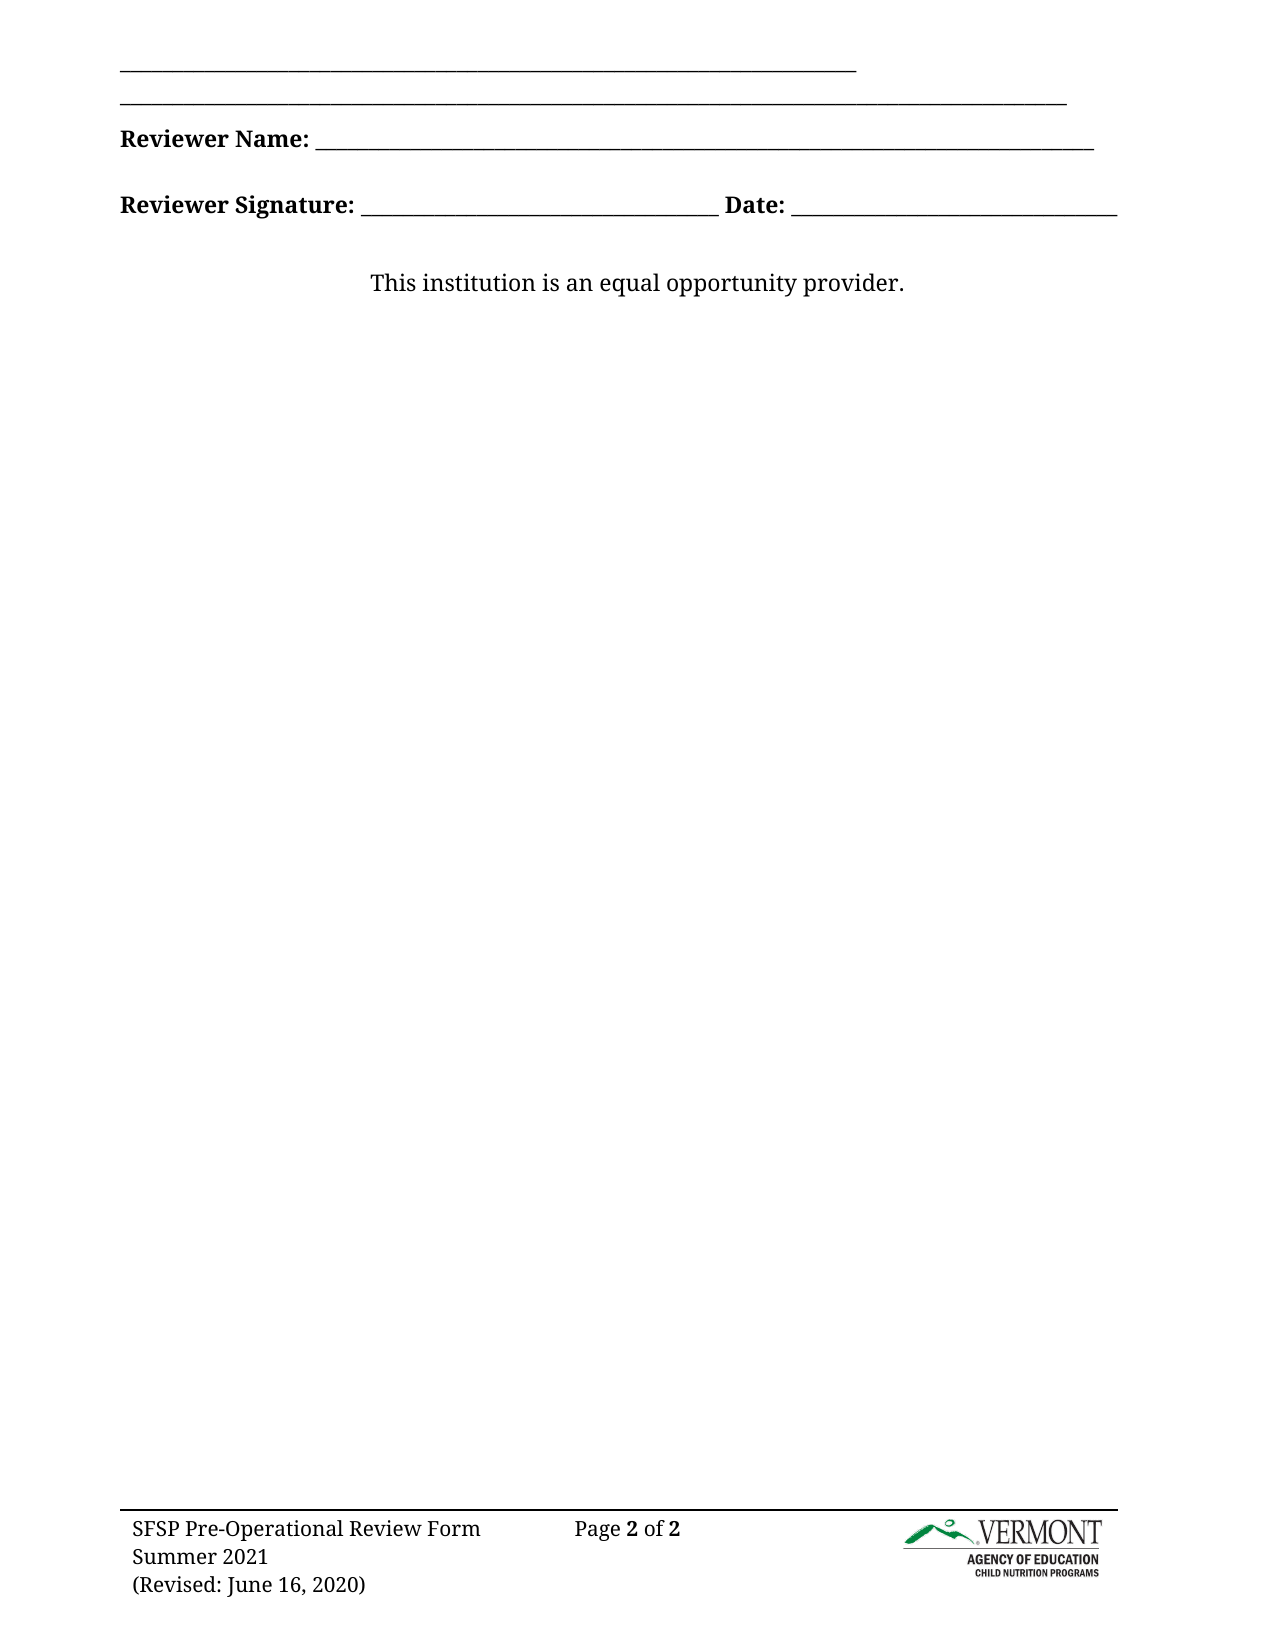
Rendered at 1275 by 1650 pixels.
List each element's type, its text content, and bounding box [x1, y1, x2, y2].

text Reviewer Name: __________________________________________________________________________ Reviewer Signature: __________________________________ Date: _______________________________ [120, 123, 1155, 220]
text This institution is an equal opportunity provider. [120, 234, 1155, 298]
picture [899, 1513, 1106, 1583]
